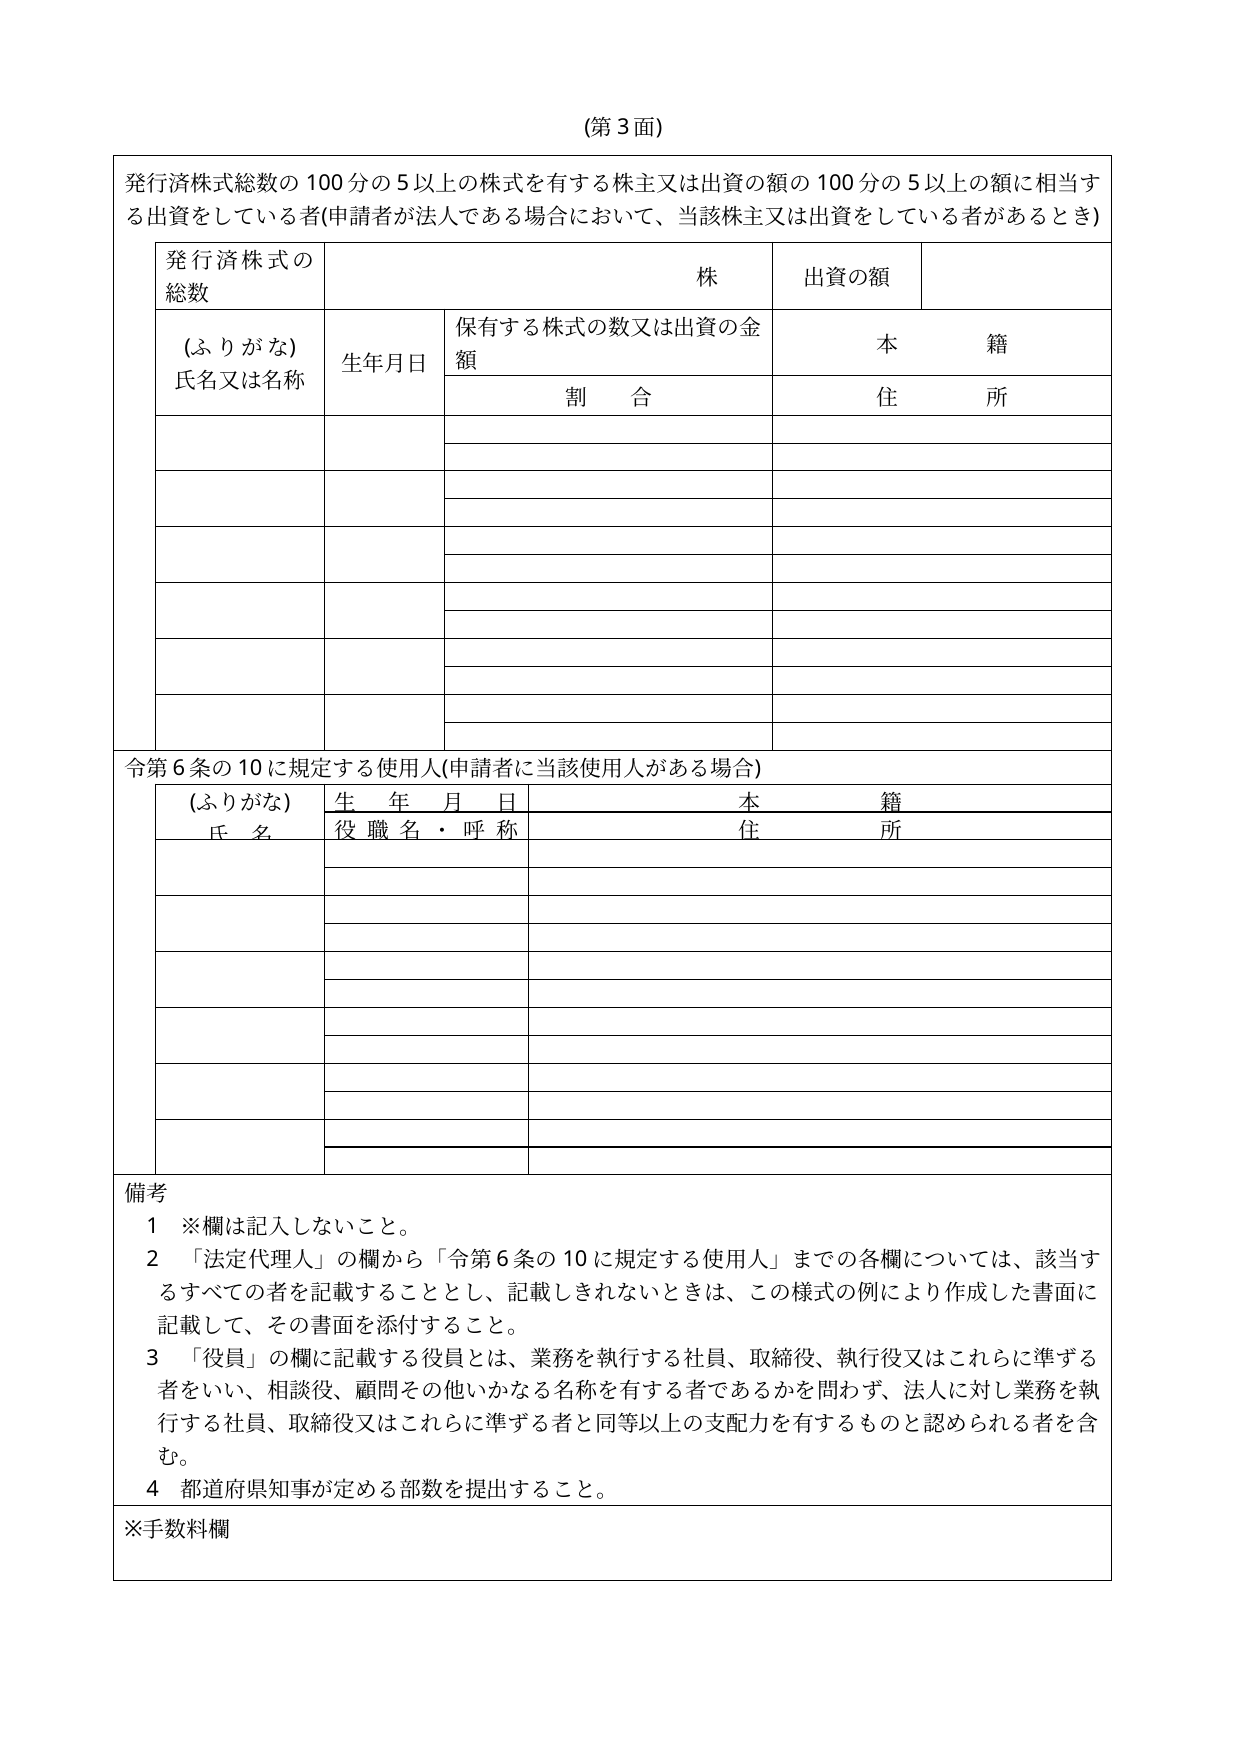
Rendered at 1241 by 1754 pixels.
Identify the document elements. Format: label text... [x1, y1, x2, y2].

table_cell [445, 416, 772, 442]
table_cell [445, 555, 772, 582]
table_cell 出資の額 [773, 243, 921, 308]
table_cell [529, 1120, 1111, 1146]
table_cell [445, 471, 772, 498]
table_cell [325, 695, 444, 749]
table_cell [445, 499, 772, 526]
table_cell 備考 1 ※欄は記入しないこと。 2 「法定代理人」の欄から「令第6条の10に規定する使用人」までの各欄については、該当するすべての者を記載することとし、記載しきれないときは、この様式の例により作成した書面に記載して、その書面を添付すること。 3 「役員」の欄に記載する役員とは、業務を執行する社員、取締役、執行役又はこれらに準ずる者をいい、相談役、顧問その他いかなる名称を有する者であるかを問わず、法人に対し業務を執行する社員、取締役又はこれらに準ずる者と同等以上の支配力を有するものと認められる者を含む。 4 都道府県知事が定める部数を提出すること。 [114, 1175, 1111, 1504]
table_cell [445, 667, 772, 694]
table_cell [325, 1064, 528, 1091]
table_cell 本籍 [773, 310, 1111, 375]
table_cell [529, 868, 1111, 895]
table_cell [156, 1064, 324, 1118]
table_cell [156, 471, 324, 526]
table_cell [529, 840, 1111, 867]
table_cell [445, 611, 772, 638]
table_cell ※手数料欄 [114, 1506, 1111, 1579]
table_cell 割合 [445, 376, 772, 414]
table_cell [529, 924, 1111, 951]
table_cell [325, 583, 444, 638]
table_cell [156, 695, 324, 749]
table_cell 役職名・呼称 [325, 813, 528, 839]
table_cell [325, 924, 528, 951]
table_cell [325, 1008, 528, 1035]
table_cell [773, 444, 1111, 470]
table_cell (ふりがな) 氏名 [156, 785, 324, 839]
table_cell [773, 611, 1111, 638]
table_cell [773, 583, 1111, 610]
table_cell [156, 639, 324, 694]
table_cell 発行済株式の総数 [156, 243, 324, 308]
table_cell [325, 1036, 528, 1063]
table_cell [445, 444, 772, 470]
table_cell [156, 1008, 324, 1063]
table_cell [529, 896, 1111, 923]
table_cell [156, 840, 324, 895]
table_cell 本籍 [529, 785, 1111, 811]
table_cell [773, 639, 1111, 666]
table_cell 住所 [773, 376, 1111, 414]
table_cell [773, 555, 1111, 582]
table_cell [114, 242, 155, 749]
table_cell [114, 784, 155, 1174]
table_cell [325, 527, 444, 582]
table_cell [445, 723, 772, 749]
table_cell [325, 416, 444, 470]
table_cell [325, 952, 528, 979]
table_cell [325, 1092, 528, 1118]
table_cell [325, 896, 528, 923]
table_cell [773, 723, 1111, 749]
text (第3面) [124, 109, 1122, 142]
table_cell [445, 583, 772, 610]
table_cell [773, 416, 1111, 442]
table_cell 生年月日 [325, 785, 528, 811]
table_cell [773, 527, 1111, 554]
table_cell [773, 471, 1111, 498]
table_cell [445, 527, 772, 554]
table_cell [773, 499, 1111, 526]
table_cell [325, 980, 528, 1007]
table_cell [325, 639, 444, 694]
table_cell [325, 471, 444, 526]
table_cell [529, 980, 1111, 1007]
table_cell [156, 527, 324, 582]
table_cell [529, 1148, 1111, 1174]
table_cell 株 [325, 243, 772, 308]
table_cell [529, 1064, 1111, 1091]
table_cell (ふりがな) 氏名又は名称 [156, 310, 324, 414]
table_cell [325, 840, 528, 867]
table_header 発行済株式総数の100分の5以上の株式を有する株主又は出資の額の100分の5以上の額に相当する出資をしている者(申請者が法人である場合において、当該株主又は出資をしている者があるとき) [114, 156, 1111, 242]
table_cell [325, 1148, 528, 1174]
table_cell [445, 639, 772, 666]
table_cell [529, 952, 1111, 979]
table_cell 住所 [529, 813, 1111, 839]
table_cell 保有する株式の数又は出資の金額 [445, 310, 772, 375]
table_cell 令第6条の10に規定する使用人(申請者に当該使用人がある場合) [114, 751, 1111, 783]
table_cell 生年月日 [325, 310, 444, 414]
table_cell [529, 1092, 1111, 1118]
table_cell [529, 1036, 1111, 1063]
table_cell [773, 667, 1111, 694]
table_cell [156, 416, 324, 470]
table_cell [445, 695, 772, 722]
table_cell [156, 952, 324, 1007]
table_cell [156, 583, 324, 638]
table_cell [325, 1120, 528, 1146]
table_cell [773, 695, 1111, 722]
table_cell [922, 243, 1111, 308]
table_cell [529, 1008, 1111, 1035]
table_cell [156, 1120, 324, 1174]
table_cell [156, 896, 324, 951]
table_cell [325, 868, 528, 895]
